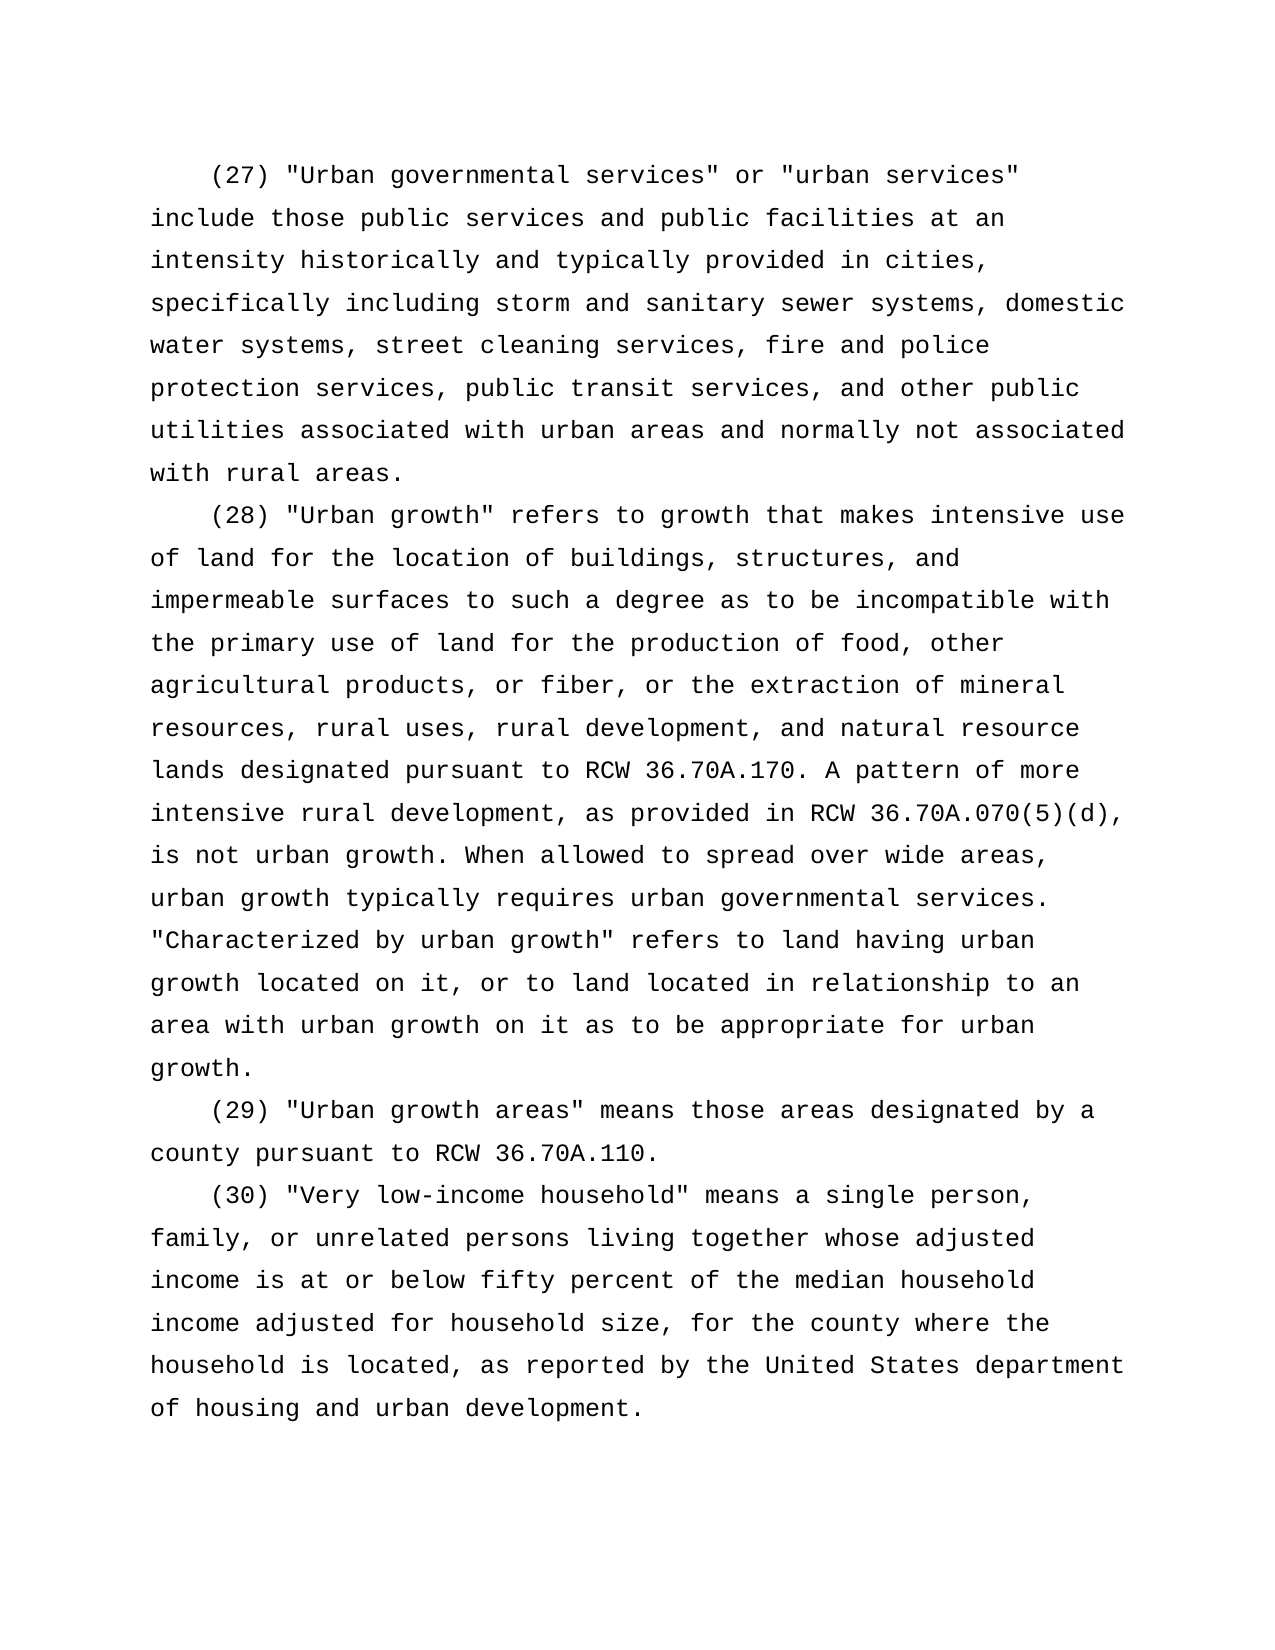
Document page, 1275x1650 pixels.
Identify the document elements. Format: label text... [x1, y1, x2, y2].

text (28) "Urban growth" refers to growth that makes intensive use of land for the location of buildings, structures, and impermeable surfaces to such a degree as to be incompatible with the primary use of land for the production of food, other agricultural products, or fiber, or the extraction of mineral resources, rural uses, rural development, and natural resource lands designated pursuant to RCW 36.70A.170. A pattern of more intensive rural development, as provided in RCW 36.70A.070(5)(d), is not urban growth. When allowed to spread over wide areas, urban growth typically requires urban governmental services. "Characterized by urban growth" refers to land having urban growth located on it, or to land located in relationship to an area with urban growth on it as to be appropriate for urban growth. [150, 490, 1125, 1085]
text (30) "Very low-income household" means a single person, family, or unrelated persons living together whose adjusted income is at or below fifty percent of the median household income adjusted for household size, for the county where the household is located, as reported by the United States department of housing and urban development. [150, 1170, 1125, 1425]
text (29) "Urban growth areas" means those areas designated by a county pursuant to RCW 36.70A.110. [150, 1085, 1125, 1170]
text (27) "Urban governmental services" or "urban services" include those public services and public facilities at an intensity historically and typically provided in cities, specifically including storm and sanitary sewer systems, domestic water systems, street cleaning services, fire and police protection services, public transit services, and other public utilities associated with urban areas and normally not associated with rural areas. [150, 150, 1125, 490]
